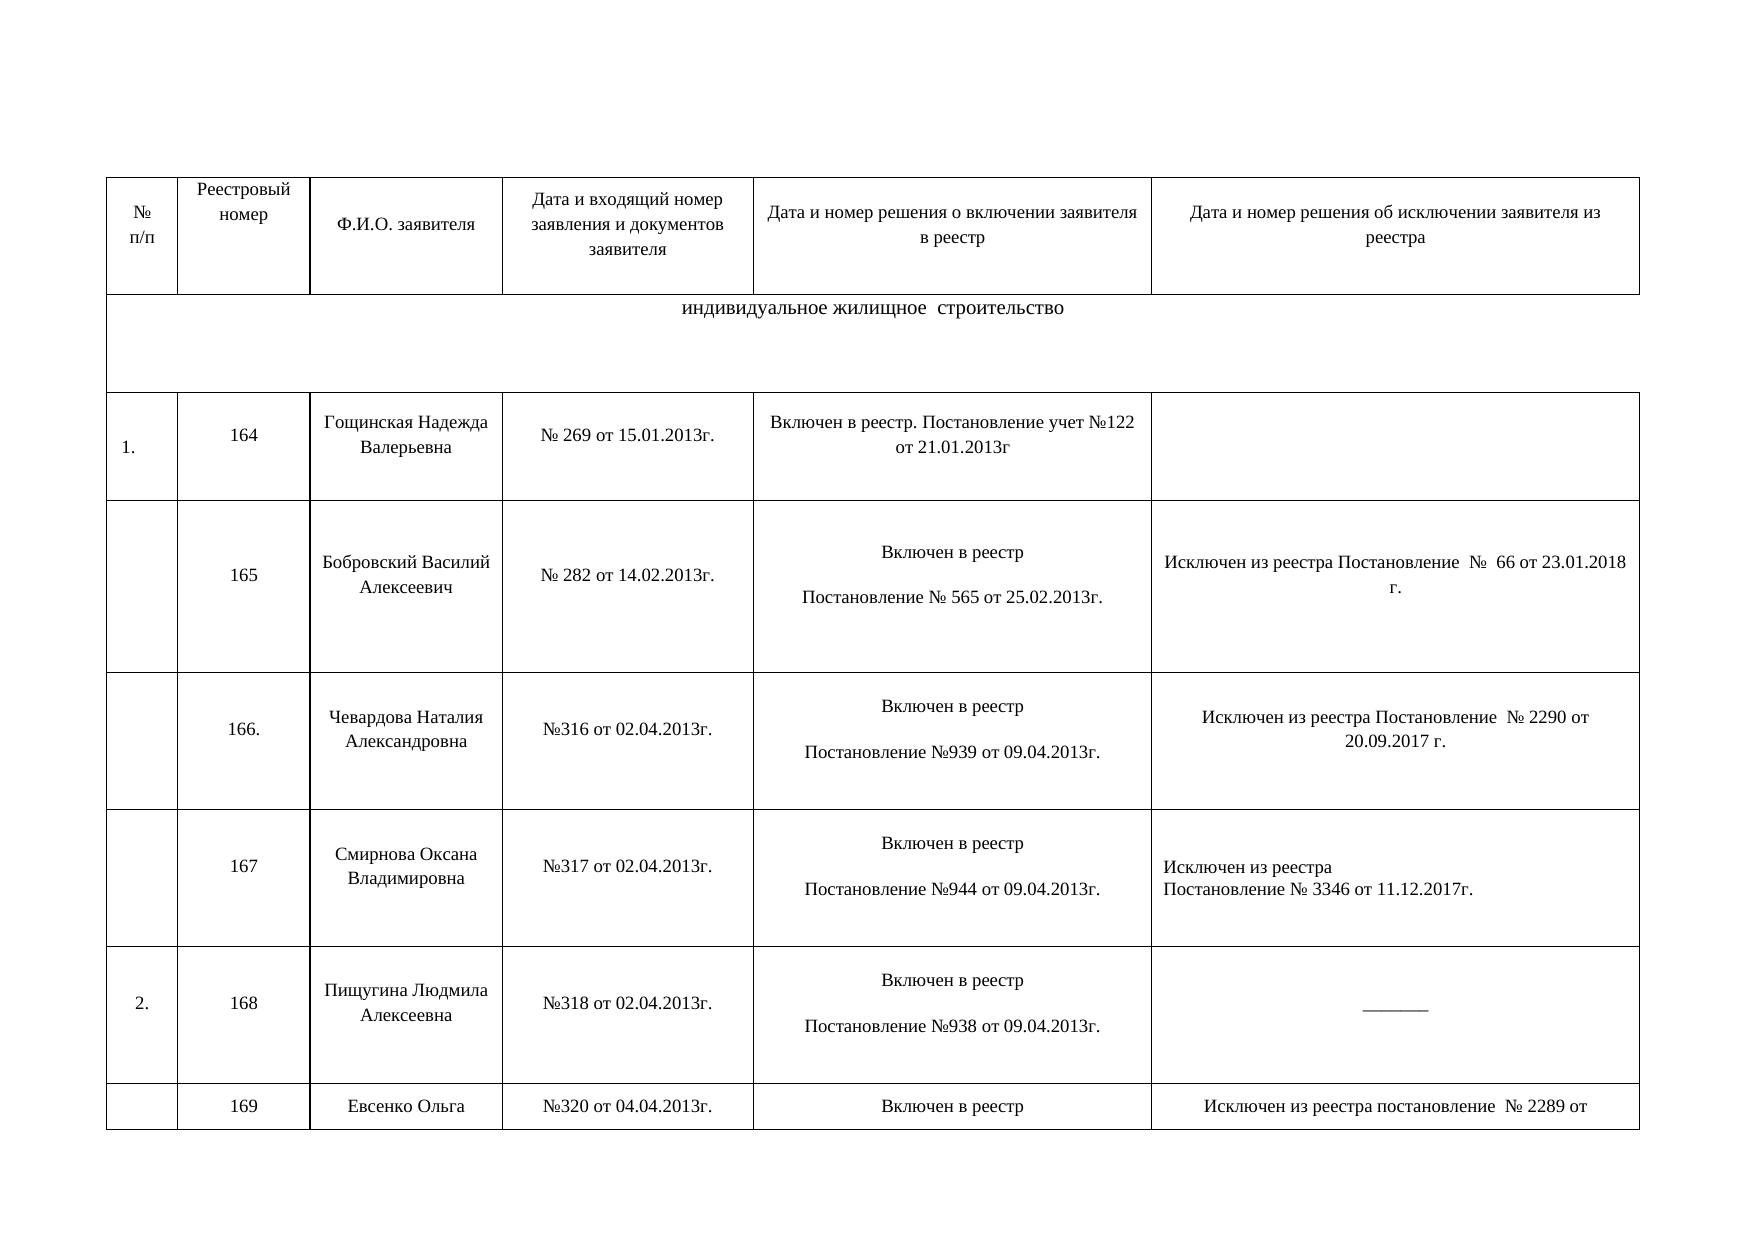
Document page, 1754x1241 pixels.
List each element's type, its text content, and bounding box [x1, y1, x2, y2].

table_cell Исключен из реестра Постановление № 66 от 23.01.2018 г. [1152, 501, 1639, 672]
table_cell № 269 от 15.01.2013г. [503, 393, 753, 500]
table_cell 164 [178, 393, 309, 500]
table_cell №317 от 02.04.2013г. [503, 810, 753, 946]
table_cell [107, 393, 177, 500]
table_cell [503, 1084, 753, 1128]
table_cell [1152, 1084, 1639, 1128]
table_cell Пищугина Людмила Алексеевна [311, 947, 502, 1083]
table_cell [107, 1084, 177, 1128]
table_cell Включен в реестр. Постановление учет №122 от 21.01.2013г [754, 393, 1151, 500]
table_cell 167 [178, 810, 309, 946]
table_cell Чевардова Наталия Александровна [311, 673, 502, 809]
table_header Дата и номер решения о включении заявителя в реестр [754, 178, 1151, 294]
table_cell № 282 от 14.02.2013г. [503, 501, 753, 672]
table_cell 168 [178, 947, 309, 1083]
table_cell 2. [107, 947, 177, 1083]
table_header Дата и входящий номер заявления и документов заявителя [503, 178, 753, 294]
table_header Реестровый номер [178, 178, 309, 294]
table_cell _______ [1152, 947, 1639, 1083]
table_cell 169 [178, 1084, 309, 1128]
table_cell Исключен из реестра Постановление № 3346 от 11.12.2017г. [1152, 810, 1639, 946]
table_header Ф.И.О. заявителя [311, 178, 502, 294]
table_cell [311, 1084, 502, 1128]
table_cell Включен в реестр Постановление № 565 от 25.02.2013г. [754, 501, 1151, 672]
table_cell Исключен из реестра Постановление № 2290 от 20.09.2017 г. [1152, 673, 1639, 809]
table_cell [107, 673, 177, 809]
table_cell [107, 501, 177, 672]
table_cell Включен в реестр Постановление №938 от 09.04.2013г. [754, 947, 1151, 1083]
table_cell индивидуальное жилищное строительство [107, 295, 1639, 392]
table_cell №318 от 02.04.2013г. [503, 947, 753, 1083]
table_cell Гощинская Надежда Валерьевна [311, 393, 502, 500]
table_cell Включен в реестр Постановление №944 от 09.04.2013г. [754, 810, 1151, 946]
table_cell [754, 1084, 1151, 1128]
table_cell [1152, 393, 1639, 500]
table_header Дата и номер решения об исключении заявителя из реестра [1152, 178, 1639, 294]
table_cell [107, 810, 177, 946]
table_cell Бобровский Василий Алексеевич [311, 501, 502, 672]
table_cell 166. [178, 673, 309, 809]
table_cell Включен в реестр Постановление №939 от 09.04.2013г. [754, 673, 1151, 809]
table_header № п/п [107, 178, 177, 294]
table_cell 165 [178, 501, 309, 672]
table_cell №316 от 02.04.2013г. [503, 673, 753, 809]
table_cell Смирнова Оксана Владимировна [311, 810, 502, 946]
